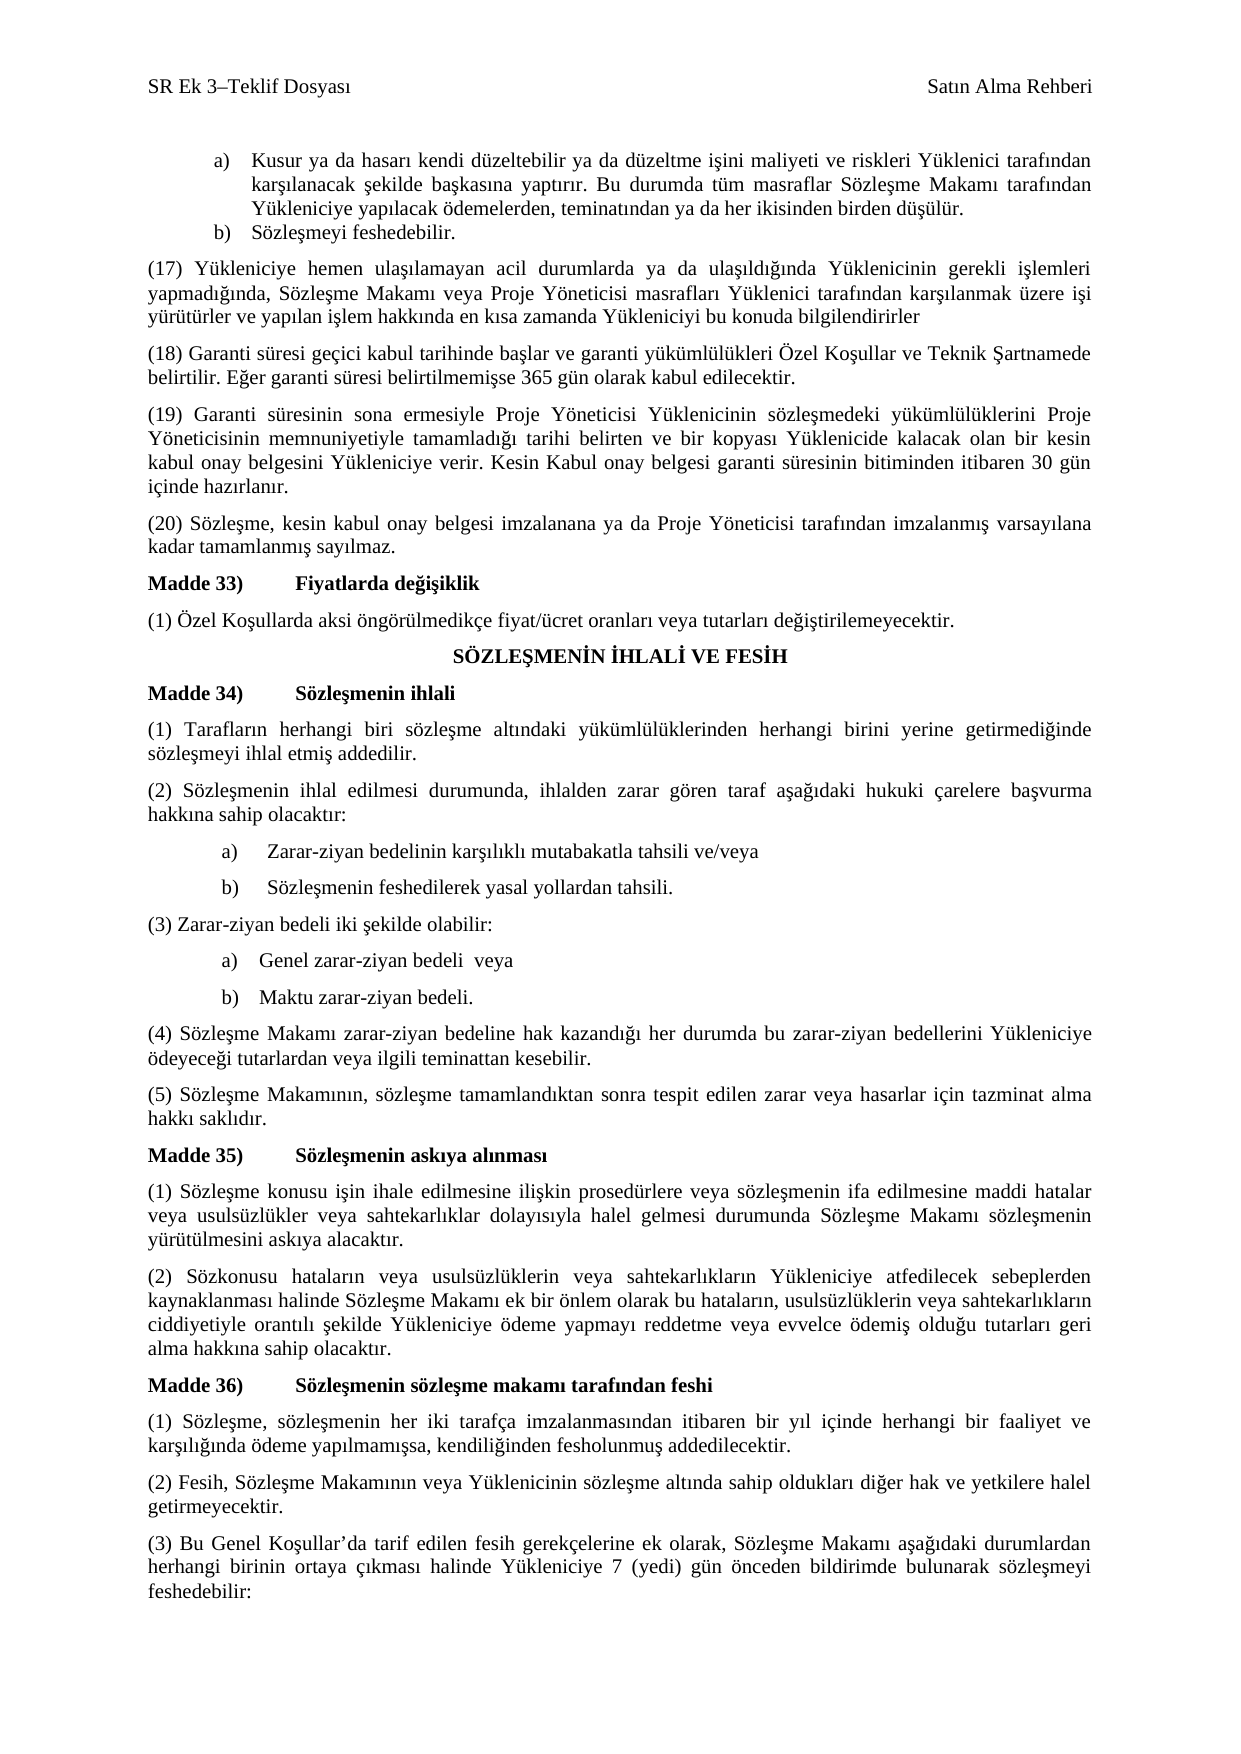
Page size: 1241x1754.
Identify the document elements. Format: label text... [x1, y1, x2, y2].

list Maktu zarar-ziyan bedeli. [221, 985, 1093, 1009]
text SÖZLEŞMENİN İHLALİ VE FESİH [148, 644, 1093, 668]
text (1) Özel Koşullarda aksi öngörülmedikçe fiyat/ücret oranları veya tutarları değiştirilemeyecektir. [148, 608, 1093, 632]
text (17) Yükleniciye hemen ulaşılamayan acil durumlarda ya da ulaşıldığında Yüklenicinin gerekli işlemleri yapmadığında, Sözleşme Makamı veya Proje Yöneticisi masrafları Yüklenici tarafından karşılanmak üzere işi yürütürler ve yapılan işlem hakkında en kısa zamanda Yükleniciyi bu konuda bilgilendirirler [148, 256, 1093, 328]
list Fiyatlarda değişiklik [148, 571, 1093, 595]
text (5) Sözleşme Makamının, sözleşme tamamlandıktan sonra tespit edilen zarar veya hasarlar için tazminat alma hakkı saklıdır. [148, 1082, 1093, 1130]
list Sözleşmenin feshedilerek yasal yollardan tahsili. [221, 875, 1093, 899]
text (20) Sözleşme, kesin kabul onay belgesi imzalanana ya da Proje Yöneticisi tarafından imzalanmış varsayılana kadar tamamlanmış sayılmaz. [148, 510, 1093, 558]
text (3) Zarar-ziyan bedeli iki şekilde olabilir: [148, 912, 1093, 936]
text (2) Fesih, Sözleşme Makamının veya Yüklenicinin sözleşme altında sahip oldukları diğer hak ve yetkilere halel getirmeyecektir. [148, 1470, 1093, 1518]
text (1) Sözleşme, sözleşmenin her iki tarafça imzalanmasından itibaren bir yıl içinde herhangi bir faaliyet ve karşılığında ödeme yapılmamışsa, kendiliğinden fesholunmuş addedilecektir. [148, 1409, 1093, 1457]
text (18) Garanti süresi geçici kabul tarihinde başlar ve garanti yükümlülükleri Özel Koşullar ve Teknik Şartnamede belirtilir. Eğer garanti süresi belirtilmemişse 365 gün olarak kabul edilecektir. [148, 341, 1093, 389]
text (3) Bu Genel Koşullar’da tarif edilen fesih gerekçelerine ek olarak, Sözleşme Makamı aşağıdaki durumlardan herhangi birinin ortaya çıkması halinde Yükleniciye 7 (yedi) gün önceden bildirimde bulunarak sözleşmeyi feshedebilir: [148, 1530, 1093, 1603]
text (2) Sözleşmenin ihlal edilmesi durumunda, ihlalden zarar gören taraf aşağıdaki hukuki çarelere başvurma hakkına sahip olacaktır: [148, 778, 1093, 826]
text (1) Tarafların herhangi biri sözleşme altındaki yükümlülüklerinden herhangi birini yerine getirmediğinde sözleşmeyi ihlal etmiş addedilir. [148, 717, 1093, 765]
list Zarar-ziyan bedelinin karşılıklı mutabakatla tahsili ve/veya [221, 838, 1093, 863]
text (4) Sözleşme Makamı zarar-ziyan bedeline hak kazandığı her durumda bu zarar-ziyan bedellerini Yükleniciye ödeyeceği tutarlardan veya ilgili teminattan kesebilir. [148, 1021, 1093, 1069]
list Sözleşmeyi feshedebilir. [213, 220, 1093, 244]
list Sözleşmenin sözleşme makamı tarafından feshi [148, 1373, 1093, 1397]
list Sözleşmenin askıya alınması [148, 1143, 1093, 1167]
list Genel zarar-ziyan bedeli veya [221, 948, 1093, 972]
list Kusur ya da hasarı kendi düzeltebilir ya da düzeltme işini maliyeti ve riskleri Yüklenici tarafından karşılanacak şekilde başkasına yaptırır. Bu durumda tüm masraflar Sözleşme Makamı tarafından Yükleniciye yapılacak ödemelerden, teminatından ya da her ikisinden birden düşülür. [213, 148, 1093, 220]
text (19) Garanti süresinin sona ermesiyle Proje Yöneticisi Yüklenicinin sözleşmedeki yükümlülüklerini Proje Yöneticisinin memnuniyetiyle tamamladığı tarihi belirten ve bir kopyası Yüklenicide kalacak olan bir kesin kabul onay belgesini Yükleniciye verir. Kesin Kabul onay belgesi garanti süresinin bitiminden itibaren 30 gün içinde hazırlanır. [148, 402, 1093, 498]
text (2) Sözkonusu hataların veya usulsüzlüklerin veya sahtekarlıkların Yükleniciye atfedilecek sebeplerden kaynaklanması halinde Sözleşme Makamı ek bir önlem olarak bu hataların, usulsüzlüklerin veya sahtekarlıkların ciddiyetiyle orantılı şekilde Yükleniciye ödeme yapmayı reddetme veya evvelce ödemiş olduğu tutarları geri alma hakkına sahip olacaktır. [148, 1264, 1093, 1360]
text (1) Sözleşme konusu işin ihale edilmesine ilişkin prosedürlere veya sözleşmenin ifa edilmesine maddi hatalar veya usulsüzlükler veya sahtekarlıklar dolayısıyla halel gelmesi durumunda Sözleşme Makamı sözleşmenin yürütülmesini askıya alacaktır. [148, 1179, 1093, 1251]
list Sözleşmenin ihlali [148, 681, 1093, 705]
